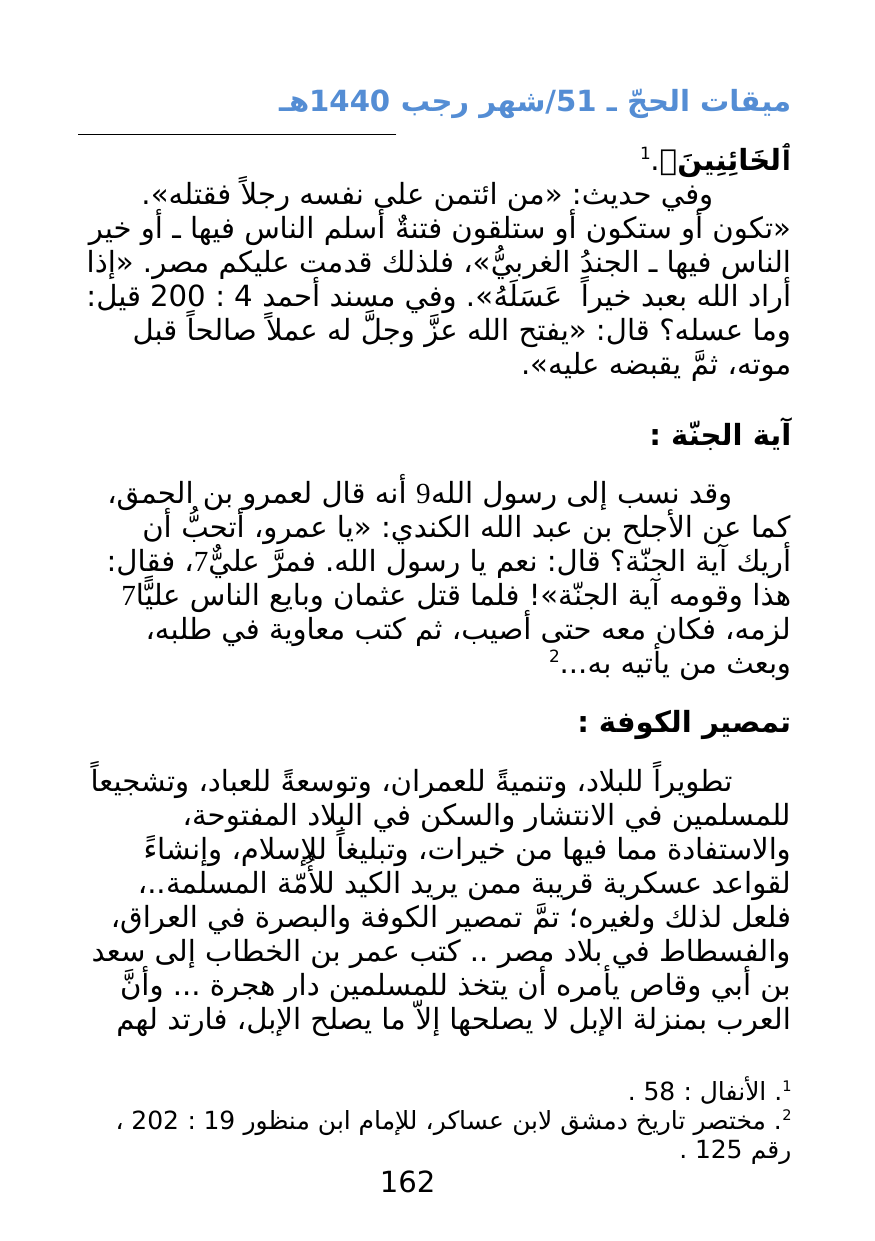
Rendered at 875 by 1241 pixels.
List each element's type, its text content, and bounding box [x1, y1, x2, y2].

subtitle آية الجنّة : [83, 418, 791, 452]
text وفي حديث: «من ائتمن على نفسه رجلاً فقتله». «تكون أو ستكون أو ستلقون فتنةٌ أسلم الناس فيها ـ أو خير الناس فيها ـ الجندُ الغربيُّ»، فلذلك قدمت عليكم مصر. «إذا أراد الله بعبد خيراً عَسَلَهُ». وفي مسند أحمد 4 : 200 قيل: وما عسله؟ قال: «يفتح الله عزَّ وجلَّ له عملاً صالحاً قبل موته، ثمَّ يقبضه عليه». [83, 178, 791, 381]
subtitle تمصير الكوفة : [83, 706, 791, 739]
text وقد نسب إلى رسول الله أنه قال لعمرو بن الحمق، كما عن الأجلح بن عبد الله الكندي: «يا عمرو، أتحبُّ أن أريك آية الجنّة؟ قال: نعم يا رسول الله. فمرَّ عليٌّ، فقال: هذا وقومه آية الجنّة»! فلما قتل عثمان وبايع الناس عليًّا لزمه، فكان معه حتى أصيب، ثم كتب معاوية في طلبه، وبعث من يأتيه به... [83, 477, 791, 681]
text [83, 764, 791, 1036]
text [83, 144, 791, 178]
